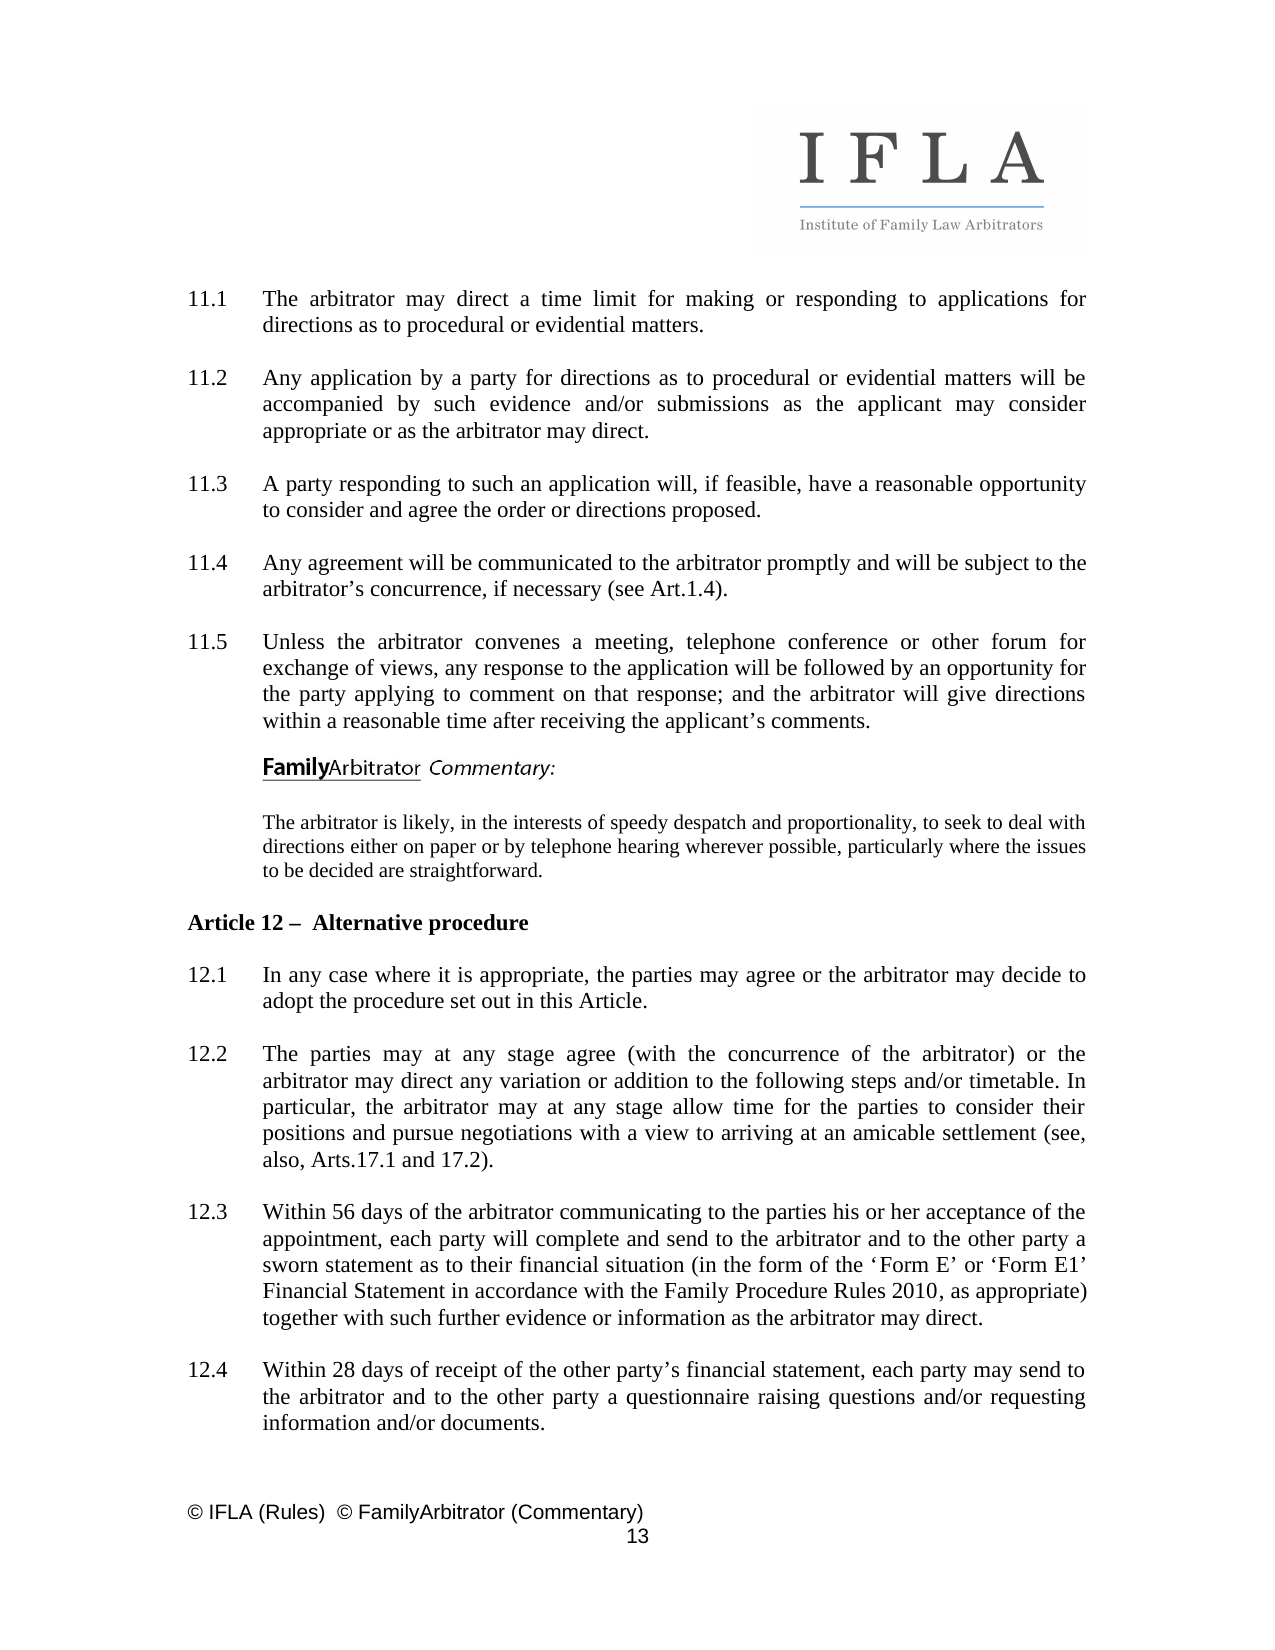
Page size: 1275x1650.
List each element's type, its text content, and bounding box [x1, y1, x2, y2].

text 12.3 Within 56 days of the arbitrator communicating to the parties his or her acceptance of the appointment, each party will complete and send to the arbitrator and to the other party a sworn statement as to their financial situation (in the form of the ‘Form E’ or ‘Form E1’ Financial Statement in accordance with the Family Procedure Rules 2010, as appropriate) together with such further evidence or information as the arbitrator may direct. [187, 1198, 1087, 1330]
picture [262, 757, 555, 781]
text 12.1 In any case where it is appropriate, the parties may agree or the arbitrator may decide to adopt the procedure set out in this Article. [187, 961, 1087, 1014]
text 11.5 Unless the arbitrator convenes a meeting, telephone conference or other forum for exchange of views, any response to the application will be followed by an opportunity for the party applying to comment on that response; and the arbitrator will give directions within a reasonable time after receiving the applicant’s comments. [187, 628, 1087, 733]
text Article 12 – Alternative procedure [187, 908, 1087, 935]
picture [755, 105, 1088, 257]
text 12.2 The parties may at any stage agree (with the concurrence of the arbitrator) or the arbitrator may direct any variation or addition to the following steps and/or timetable. In particular, the arbitrator may at any stage allow time for the parties to consider their positions and pursue negotiations with a view to arriving at an amicable settlement (see, also, Arts.17.1 and 17.2). [187, 1040, 1087, 1172]
text 11.3 A party responding to such an application will, if feasible, have a reasonable opportunity to consider and agree the order or directions proposed. [187, 469, 1087, 522]
text 11.1 The arbitrator may direct a time limit for making or responding to applications for directions as to procedural or evidential matters. [187, 285, 1087, 338]
text The arbitrator is likely, in the interests of speedy despatch and proportionality, to seek to deal with directions either on paper or by telephone hearing wherever possible, particularly where the issues to be decided are straightforward. [262, 810, 1087, 882]
text 11.4 Any agreement will be communicated to the arbitrator promptly and will be subject to the arbitrator’s concurrence, if necessary (see Art.1.4). [187, 549, 1087, 601]
text 12.4 Within 28 days of receipt of the other party’s financial statement, each party may send to the arbitrator and to the other party a questionnaire raising questions and/or requesting information and/or documents. [187, 1357, 1087, 1436]
text 11.2 Any application by a party for directions as to procedural or evidential matters will be accompanied by such evidence and/or submissions as the applicant may consider appropriate or as the arbitrator may direct. [187, 364, 1087, 443]
